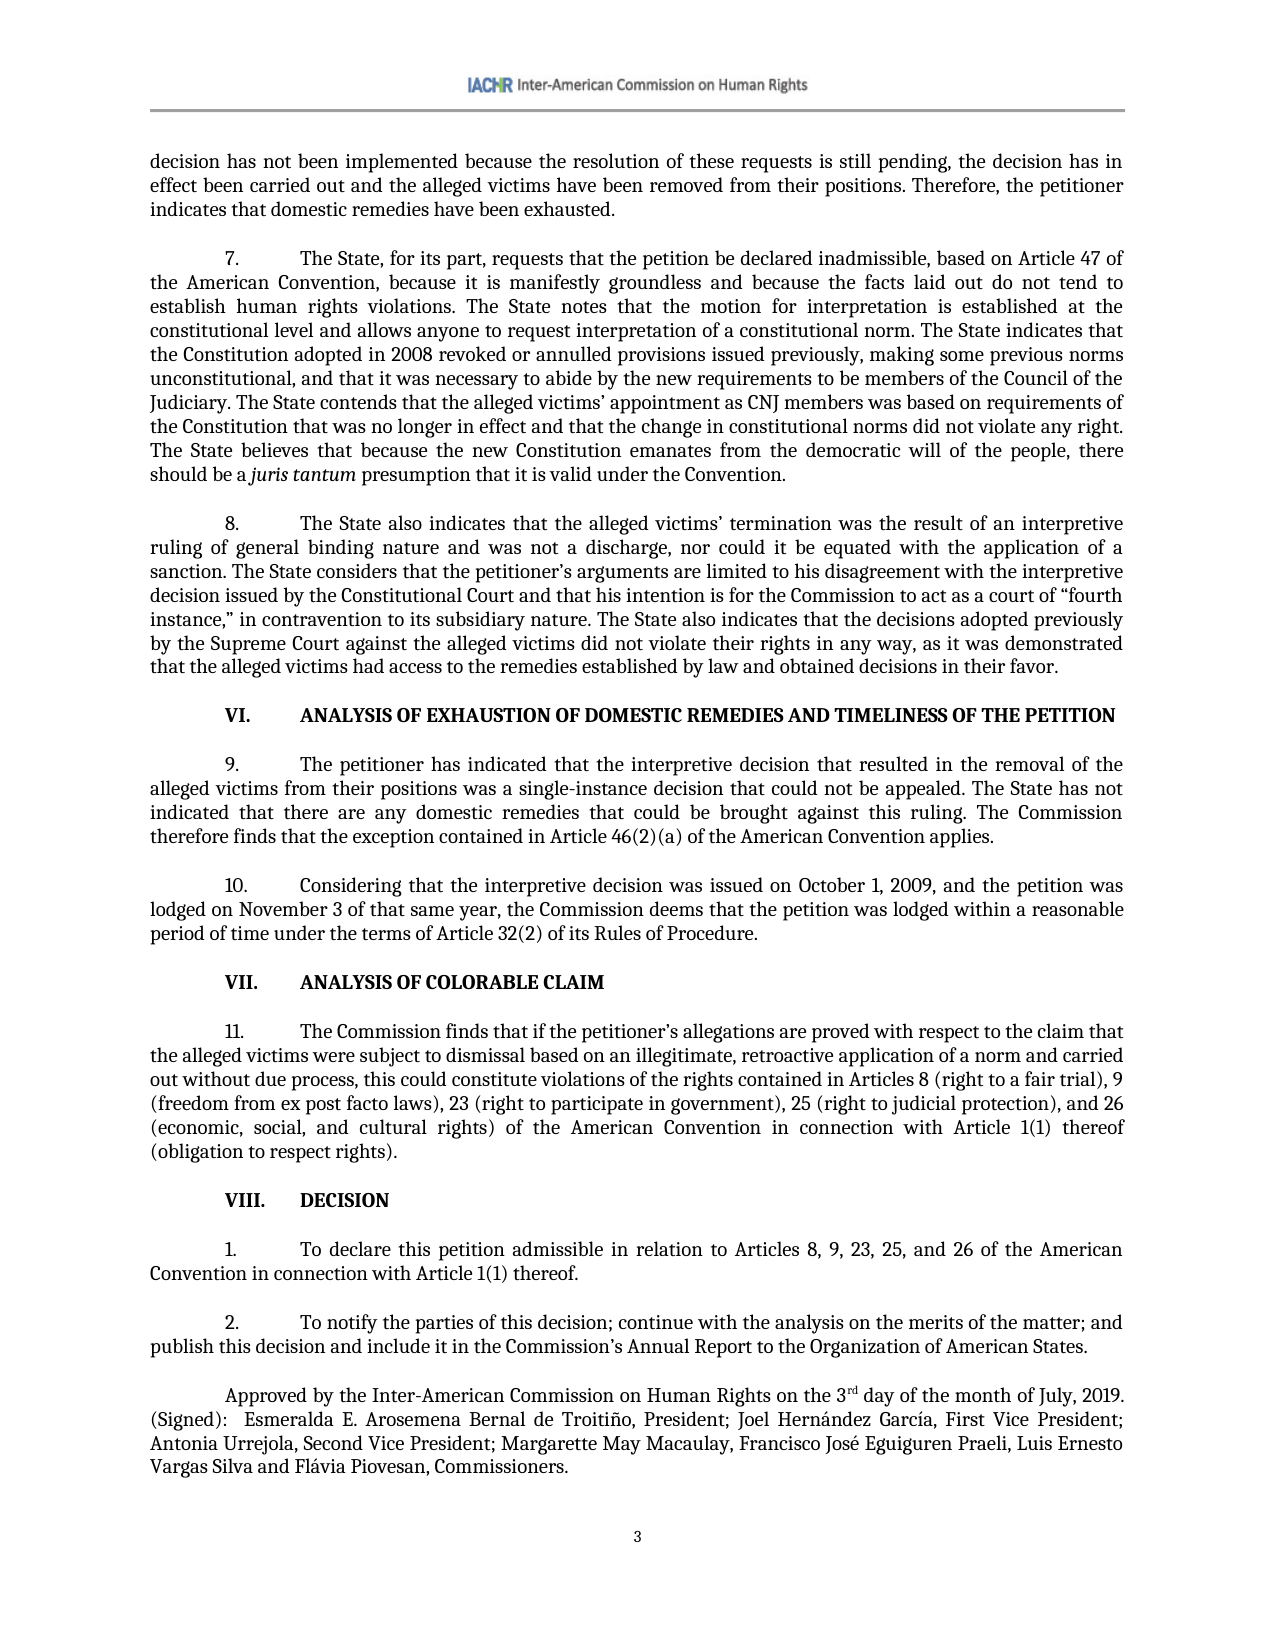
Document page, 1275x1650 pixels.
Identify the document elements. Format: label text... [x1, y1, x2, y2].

text VI. ANALYSIS OF EXHAUSTION OF DOMESTIC REMEDIES AND TIMELINESS OF THE PETITION [150, 704, 1125, 728]
list The Commission finds that if the petitioner’s allegations are proved with respect to the claim that the alleged victims were subject to dismissal based on an illegitimate, retroactive application of a norm and carried out without due process, this could constitute violations of the rights contained in Articles 8 (right to a fair trial), 9 (freedom from ex post facto laws), 23 (right to participate in government), 25 (right to judicial protection), and 26 (economic, social, and cultural rights) of the American Convention in connection with Article 1(1) thereof (obligation to respect rights). [150, 1020, 1125, 1163]
list Approved by the Inter-American Commission on Human Rights on the 3rd day of the month of July, 2019. (Signed): Esmeralda E. Arosemena Bernal de Troitiño, President; Joel Hernández García, First Vice President; Antonia Urrejola, Second Vice President; Margarette May Macaulay, Francisco José Eguiguren Praeli, Luis Ernesto Vargas Silva and Flávia Piovesan, Commissioners. [150, 1383, 1125, 1479]
picture [456, 75, 819, 95]
list The petitioner has indicated that the interpretive decision that resulted in the removal of the alleged victims from their positions was a single-instance decision that could not be appealed. The State has not indicated that there are any domestic remedies that could be brought against this ruling. The Commission therefore finds that the exception contained in Article 46(2)(a) of the American Convention applies. [150, 753, 1125, 849]
list VII. ANALYSIS OF COLORABLE CLAIM [225, 971, 1125, 995]
list Considering that the interpretive decision was issued on October 1, 2009, and the petition was lodged on November 3 of that same year, the Commission deems that the petition was lodged within a reasonable period of time under the terms of Article 32(2) of its Rules of Procedure. [150, 874, 1125, 946]
list VIII. DECISION [225, 1188, 1125, 1212]
list To notify the parties of this decision; continue with the analysis on the merits of the matter; and publish this decision and include it in the Commission’s Annual Report to the Organization of American States. [150, 1310, 1125, 1358]
list The State, for its part, requests that the petition be declared inadmissible, based on Article 47 of the American Convention, because it is manifestly groundless and because the facts laid out do not tend to establish human rights violations. The State notes that the motion for interpretation is established at the constitutional level and allows anyone to request interpretation of a constitutional norm. The State indicates that the Constitution adopted in 2008 revoked or annulled provisions issued previously, making some previous norms unconstitutional, and that it was necessary to abide by the new requirements to be members of the Council of the Judiciary. The State contends that the alleged victims’ appointment as CNJ members was based on requirements of the Constitution that was no longer in effect and that the change in constitutional norms did not violate any right. The State believes that because the new Constitution emanates from the democratic will of the people, there should be a juris tantum presumption that it is valid under the Convention. [150, 247, 1125, 486]
list The State also indicates that the alleged victims’ termination was the result of an interpretive ruling of general binding nature and was not a discharge, nor could it be equated with the application of a sanction. The State considers that the petitioner’s arguments are limited to his disagreement with the interpretive decision issued by the Constitutional Court and that his intention is for the Commission to act as a court of “fourth instance,” in contravention to its subsidiary nature. The State also indicates that the decisions adopted previously by the Supreme Court against the alleged victims did not violate their rights in any way, as it was demonstrated that the alleged victims had access to the remedies established by law and obtained decisions in their favor. [150, 511, 1125, 679]
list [150, 150, 1125, 222]
list To declare this petition admissible in relation to Articles 8, 9, 23, 25, and 26 of the American Convention in connection with Article 1(1) thereof. [150, 1237, 1125, 1285]
